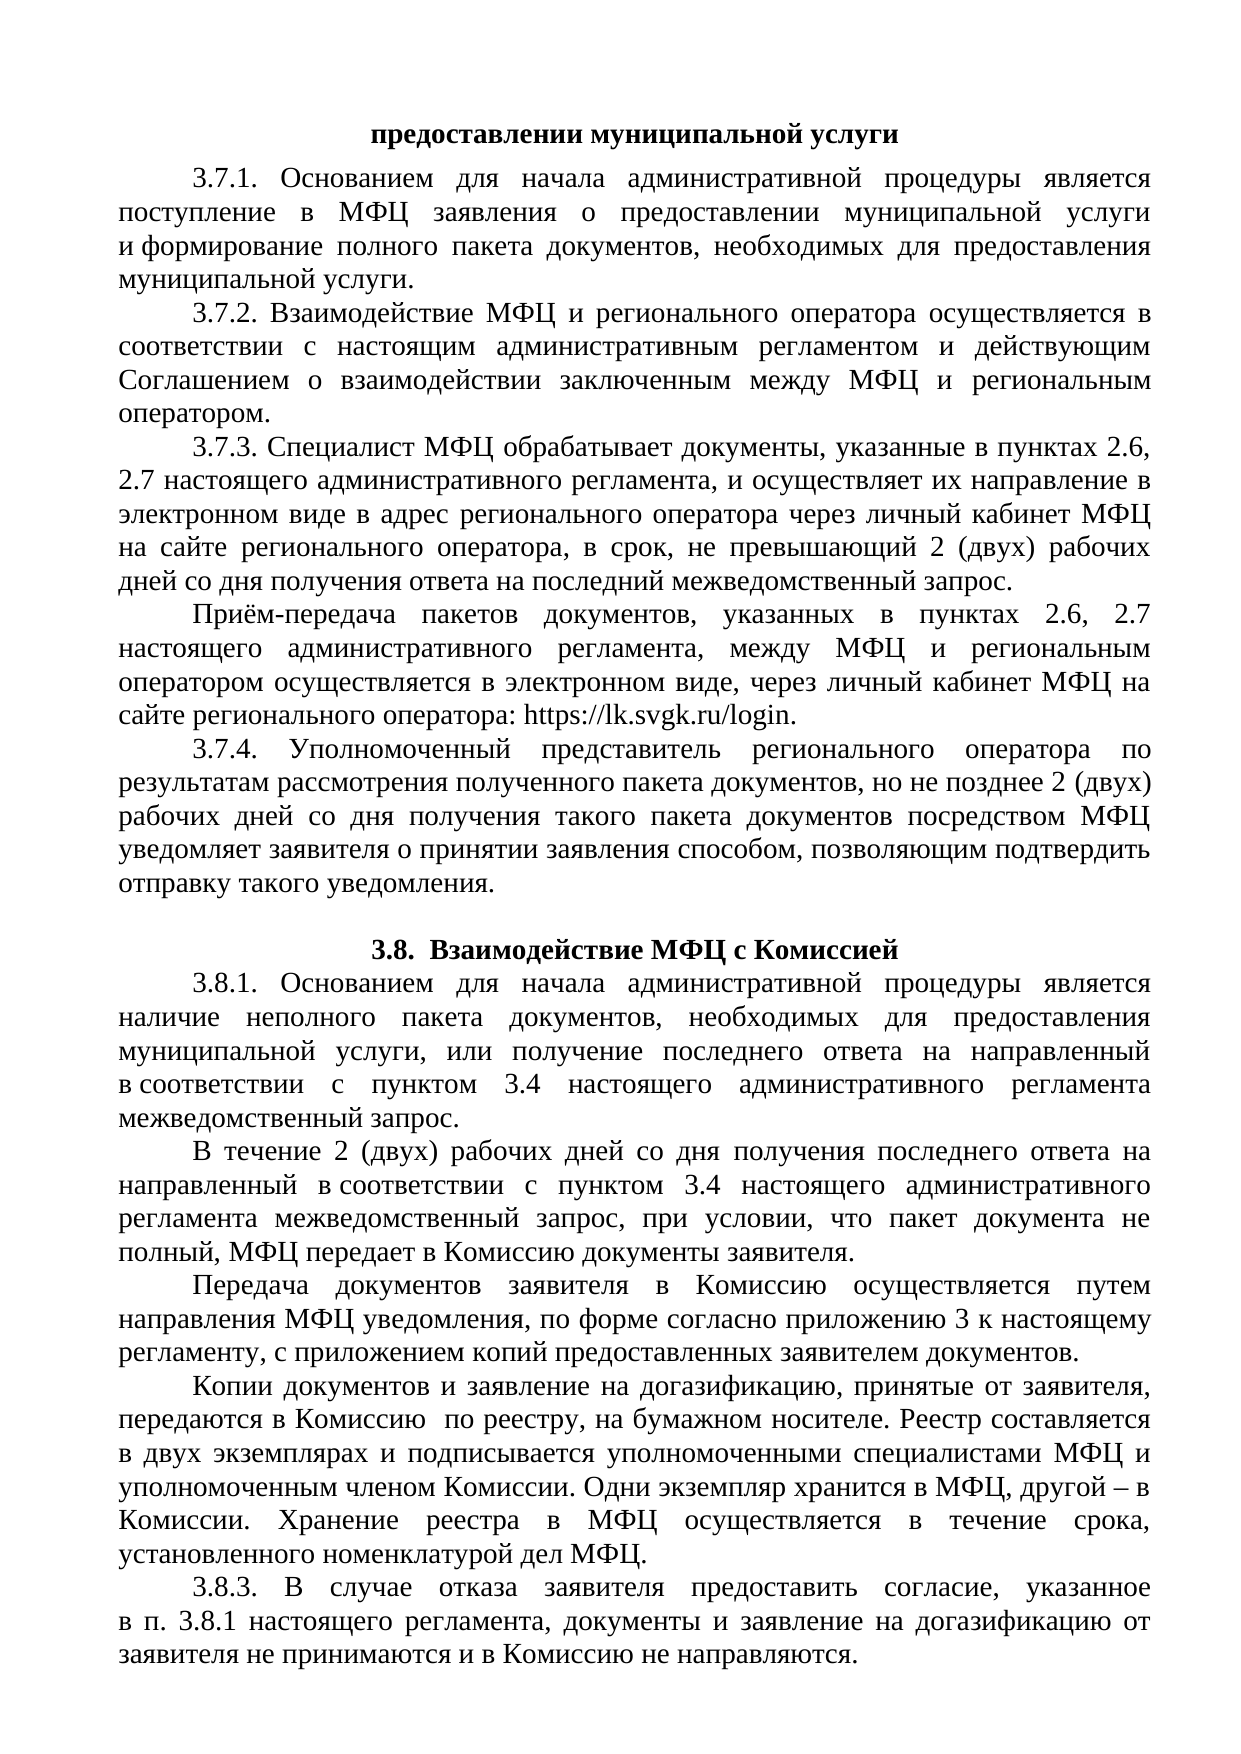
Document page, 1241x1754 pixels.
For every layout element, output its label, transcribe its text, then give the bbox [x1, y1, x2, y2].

text 3.8.1. Основанием для начала административной процедуры является наличие неполного пакета документов, необходимых для предоставления муниципальной услуги, или получение последнего ответа на направленный в соответствии с пунктом 3.4 настоящего административного регламента межведомственный запрос. [118, 966, 1152, 1133]
text Передача документов заявителя в Комиссию осуществляется путем направления МФЦ уведомления, по форме согласно приложению 3 к настоящему регламенту, с приложением копий предоставленных заявителем документов. [118, 1267, 1152, 1368]
text 3.8.3. В случае отказа заявителя предоставить согласие, указанное в п. 3.8.1 настоящего регламента, документы и заявление на догазификацию от заявителя не принимаются и в Комиссию не направляются. [118, 1569, 1152, 1670]
text В течение 2 (двух) рабочих дней со дня получения последнего ответа на направленный в соответствии с пунктом 3.4 настоящего административного регламента межведомственный запрос, при условии, что пакет документа не полный, МФЦ передает в Комиссию документы заявителя. [118, 1133, 1152, 1267]
text 3.7.4. Уполномоченный представитель регионального оператора по результатам рассмотрения полученного пакета документов, но не позднее 2 (двух) рабочих дней со дня получения такого пакета документов посредством МФЦ уведомляет заявителя о принятии заявления способом, позволяющим подтвердить отправку такого уведомления. [118, 731, 1152, 898]
text 3.7.1. Основанием для начала административной процедуры является поступление в МФЦ заявления о предоставлении муниципальной услуги и формирование полного пакета документов, необходимых для предоставления муниципальной услуги. [118, 161, 1152, 295]
text Копии документов и заявление на догазификацию, принятые от заявителя, передаются в Комиссию по реестру, на бумажном носителе. Реестр составляется в двух экземплярах и подписывается уполномоченными специалистами МФЦ и уполномоченным членом Комиссии. Одни экземпляр хранится в МФЦ, другой – в Комиссии. Хранение реестра в МФЦ осуществляется в течение срока, установленного номенклатурой дел МФЦ. [118, 1368, 1152, 1569]
text 3.7.2. Взаимодействие МФЦ и регионального оператора осуществляется в соответствии с настоящим административным регламентом и действующим Соглашением о взаимодействии заключенным между МФЦ и региональным оператором. [118, 295, 1152, 429]
text 3.7.3. Специалист МФЦ обрабатывает документы, указанные в пунктах 2.6, 2.7 настоящего административного регламента, и осуществляет их направление в электронном виде в адрес регионального оператора через личный кабинет МФЦ на сайте регионального оператора, в срок, не превышающий 2 (двух) рабочих дней со дня получения ответа на последний межведомственный запрос. [118, 429, 1152, 597]
text Приём-передача пакетов документов, указанных в пунктах 2.6, 2.7 настоящего административного регламента, между МФЦ и региональным оператором осуществляется в электронном виде, через личный кабинет МФЦ на сайте регионального оператора: https://lk.svgk.ru/login. [118, 597, 1152, 731]
text 3.8. Взаимодействие МФЦ с Комиссией [118, 932, 1152, 966]
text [118, 123, 1152, 148]
